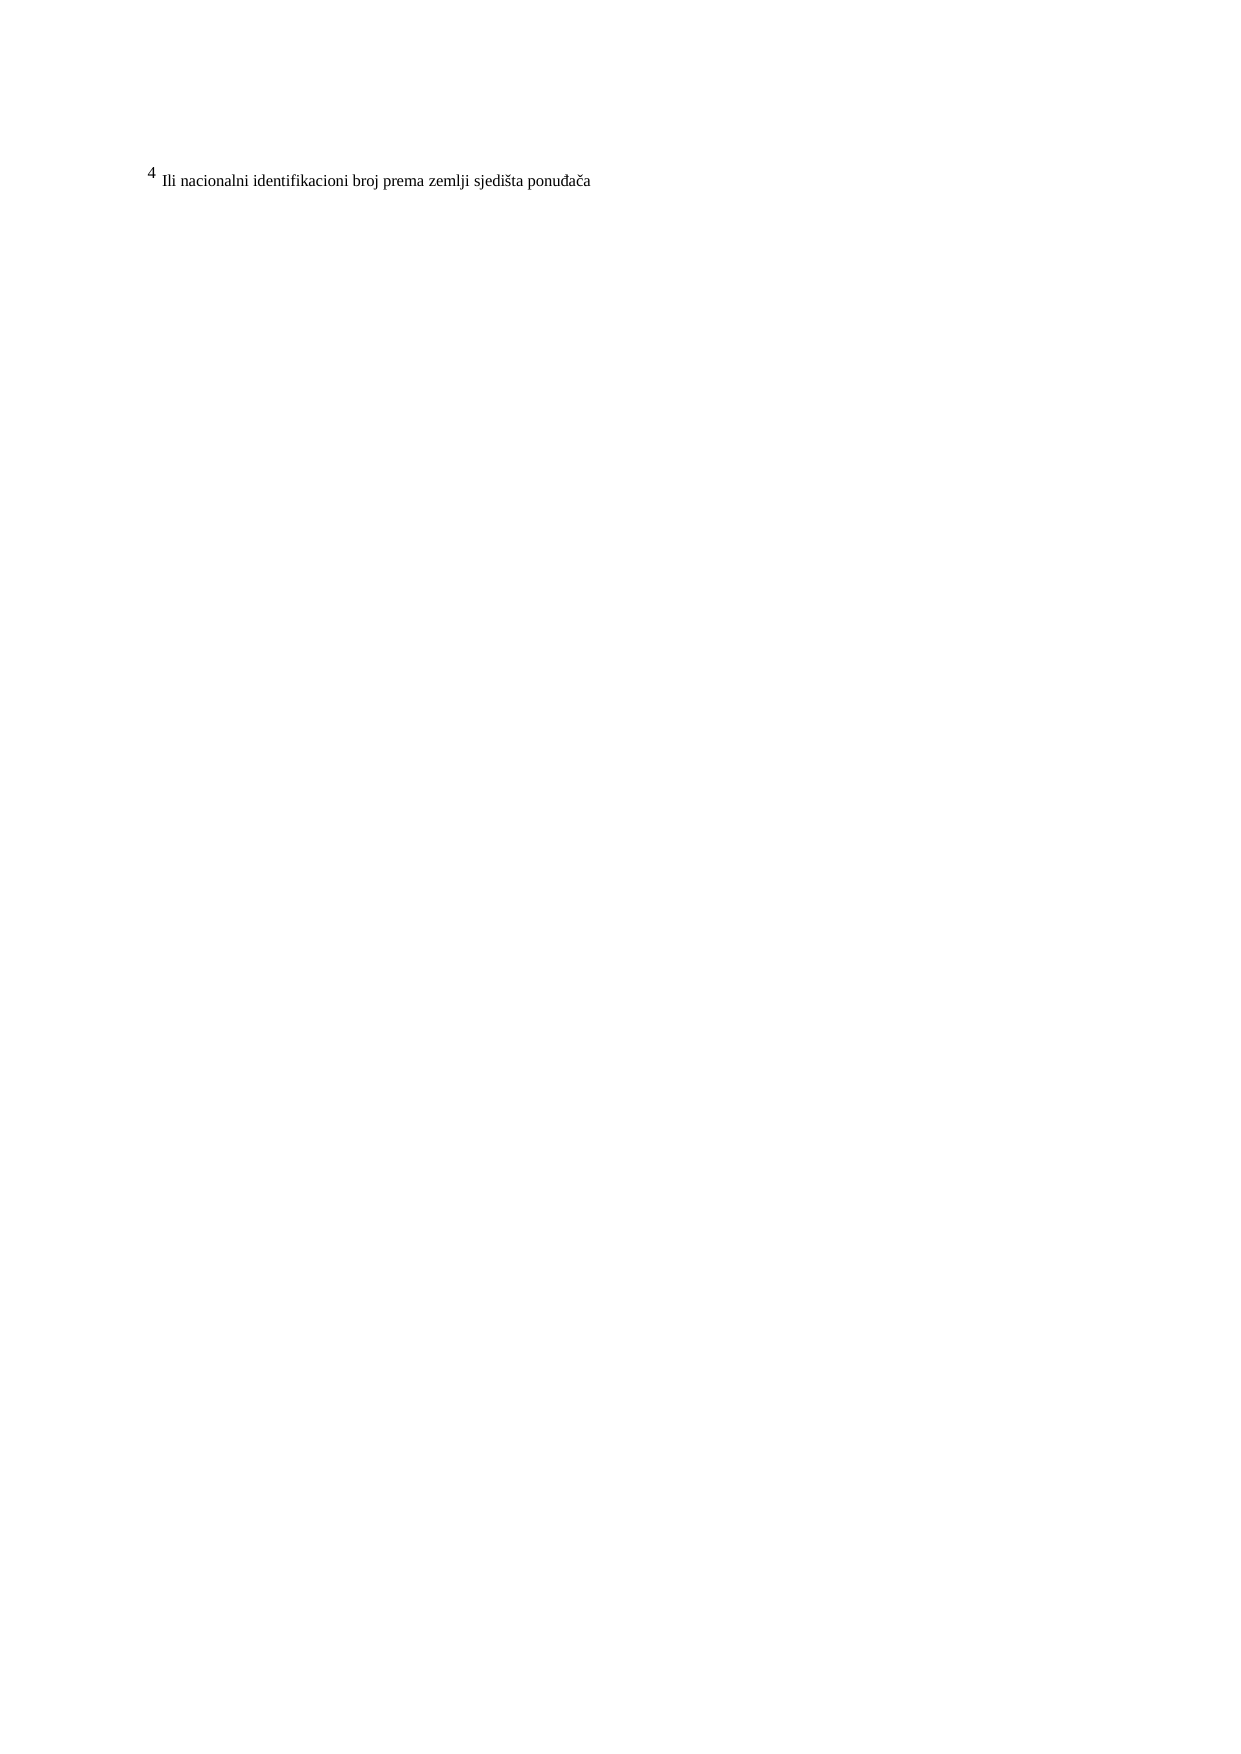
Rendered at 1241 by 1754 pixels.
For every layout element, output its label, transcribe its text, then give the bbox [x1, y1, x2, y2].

text 4 Ili nacionalni identifikacioni broj prema zemlji sjedišta ponuđača [147, 162, 1117, 190]
